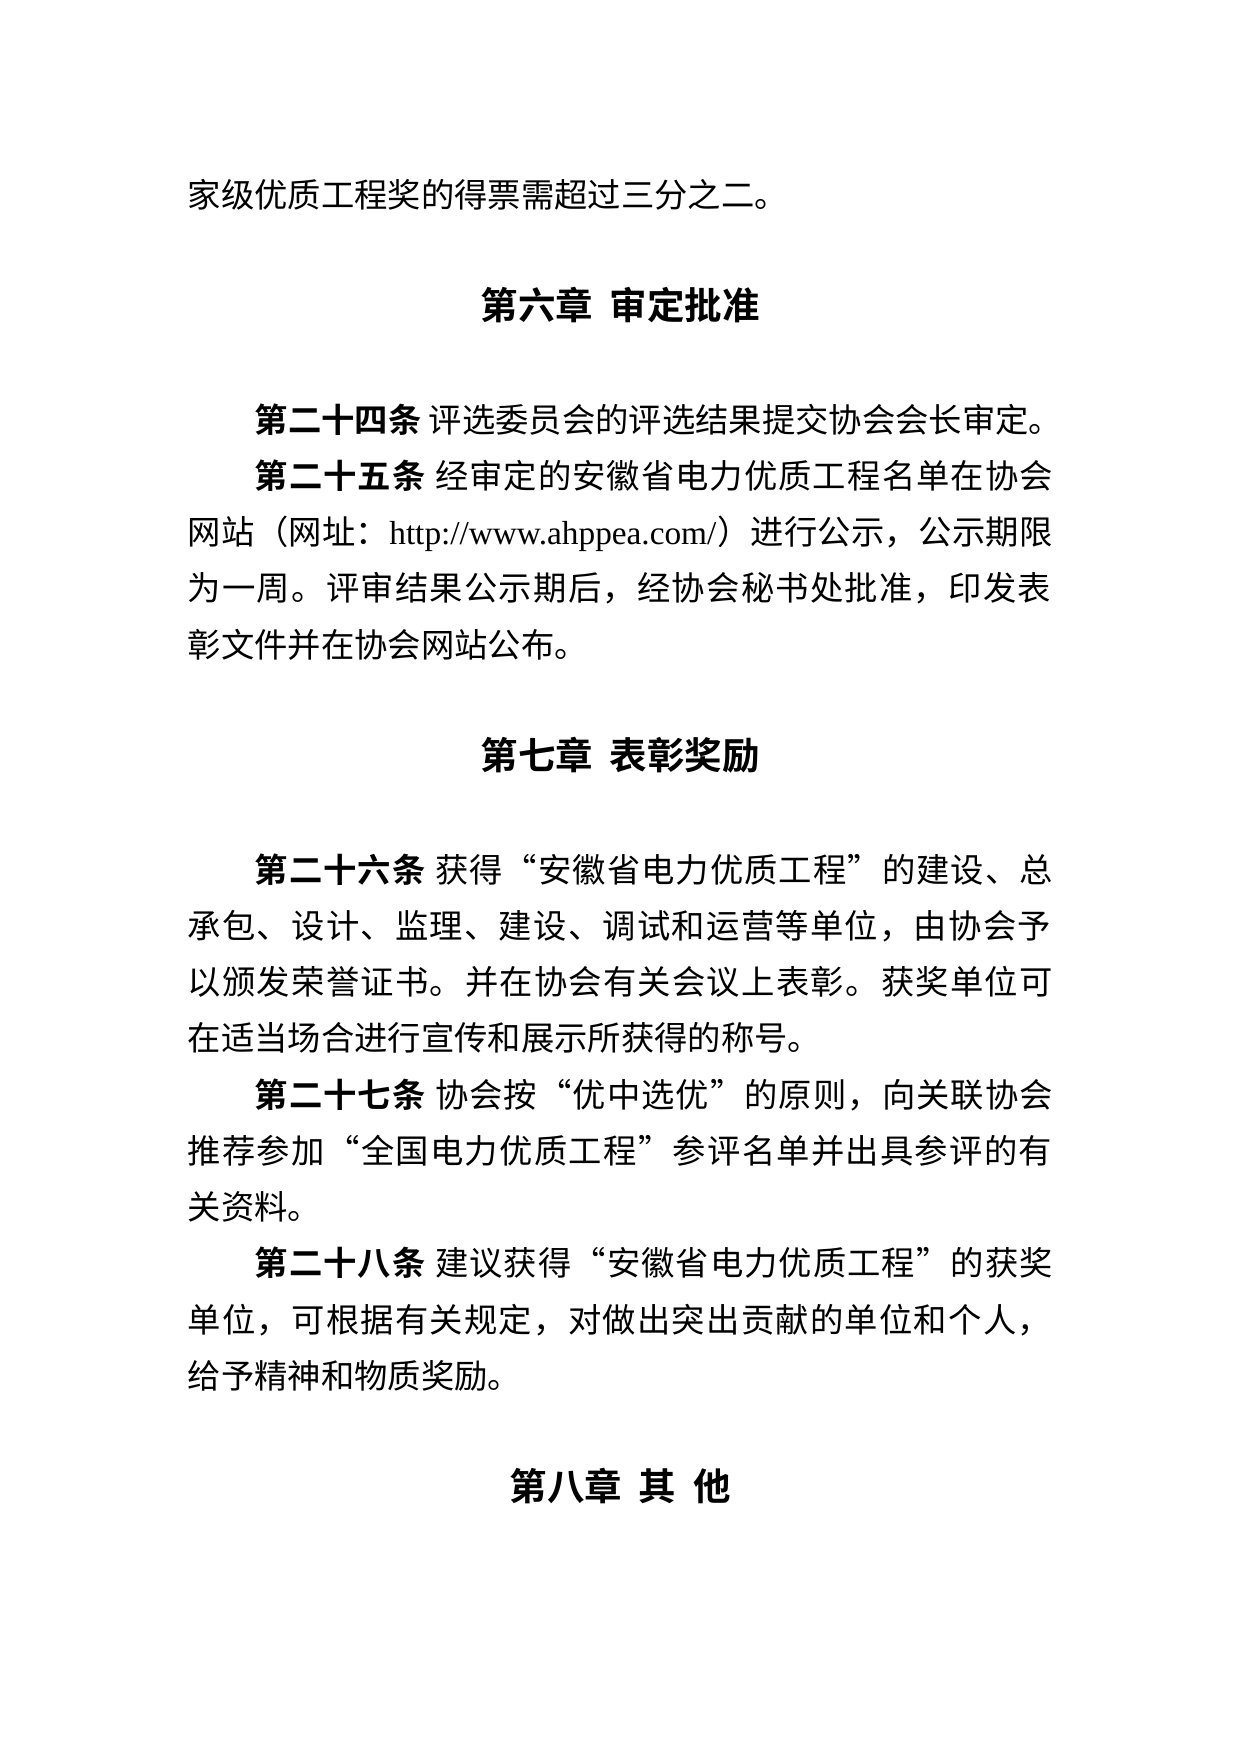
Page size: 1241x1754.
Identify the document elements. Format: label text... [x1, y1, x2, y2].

text 第二十六条 获得“安徽省电力优质工程”的建设、总承包、设计、监理、建设、调试和运营等单位，由协会予以颁发荣誉证书。并在协会有关会议上表彰。获奖单位可在适当场合进行宣传和展示所获得的称号。 [187, 837, 1053, 1062]
text 第二十四条 评选委员会的评选结果提交协会会长审定。 [187, 387, 1053, 443]
text 第六章 审定批准 [187, 274, 1053, 331]
text 第二十七条 协会按“优中选优”的原则，向关联协会推荐参加“全国电力优质工程”参评名单并出具参评的有关资料。 [187, 1062, 1053, 1231]
text 第二十八条 建议获得“安徽省电力优质工程”的获奖单位，可根据有关规定，对做出突出贡献的单位和个人，给予精神和物质奖励。 [187, 1231, 1053, 1399]
text 第二十五条 经审定的安徽省电力优质工程名单在协会网站（网址：http://www.ahppea.com/）进行公示，公示期限为一周。评审结果公示期后，经协会秘书处批准，印发表彰文件并在协会网站公布。 [187, 443, 1053, 668]
text 第八章 其 他 [187, 1456, 1053, 1512]
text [187, 162, 1053, 218]
text 第七章 表彰奖励 [187, 724, 1053, 781]
